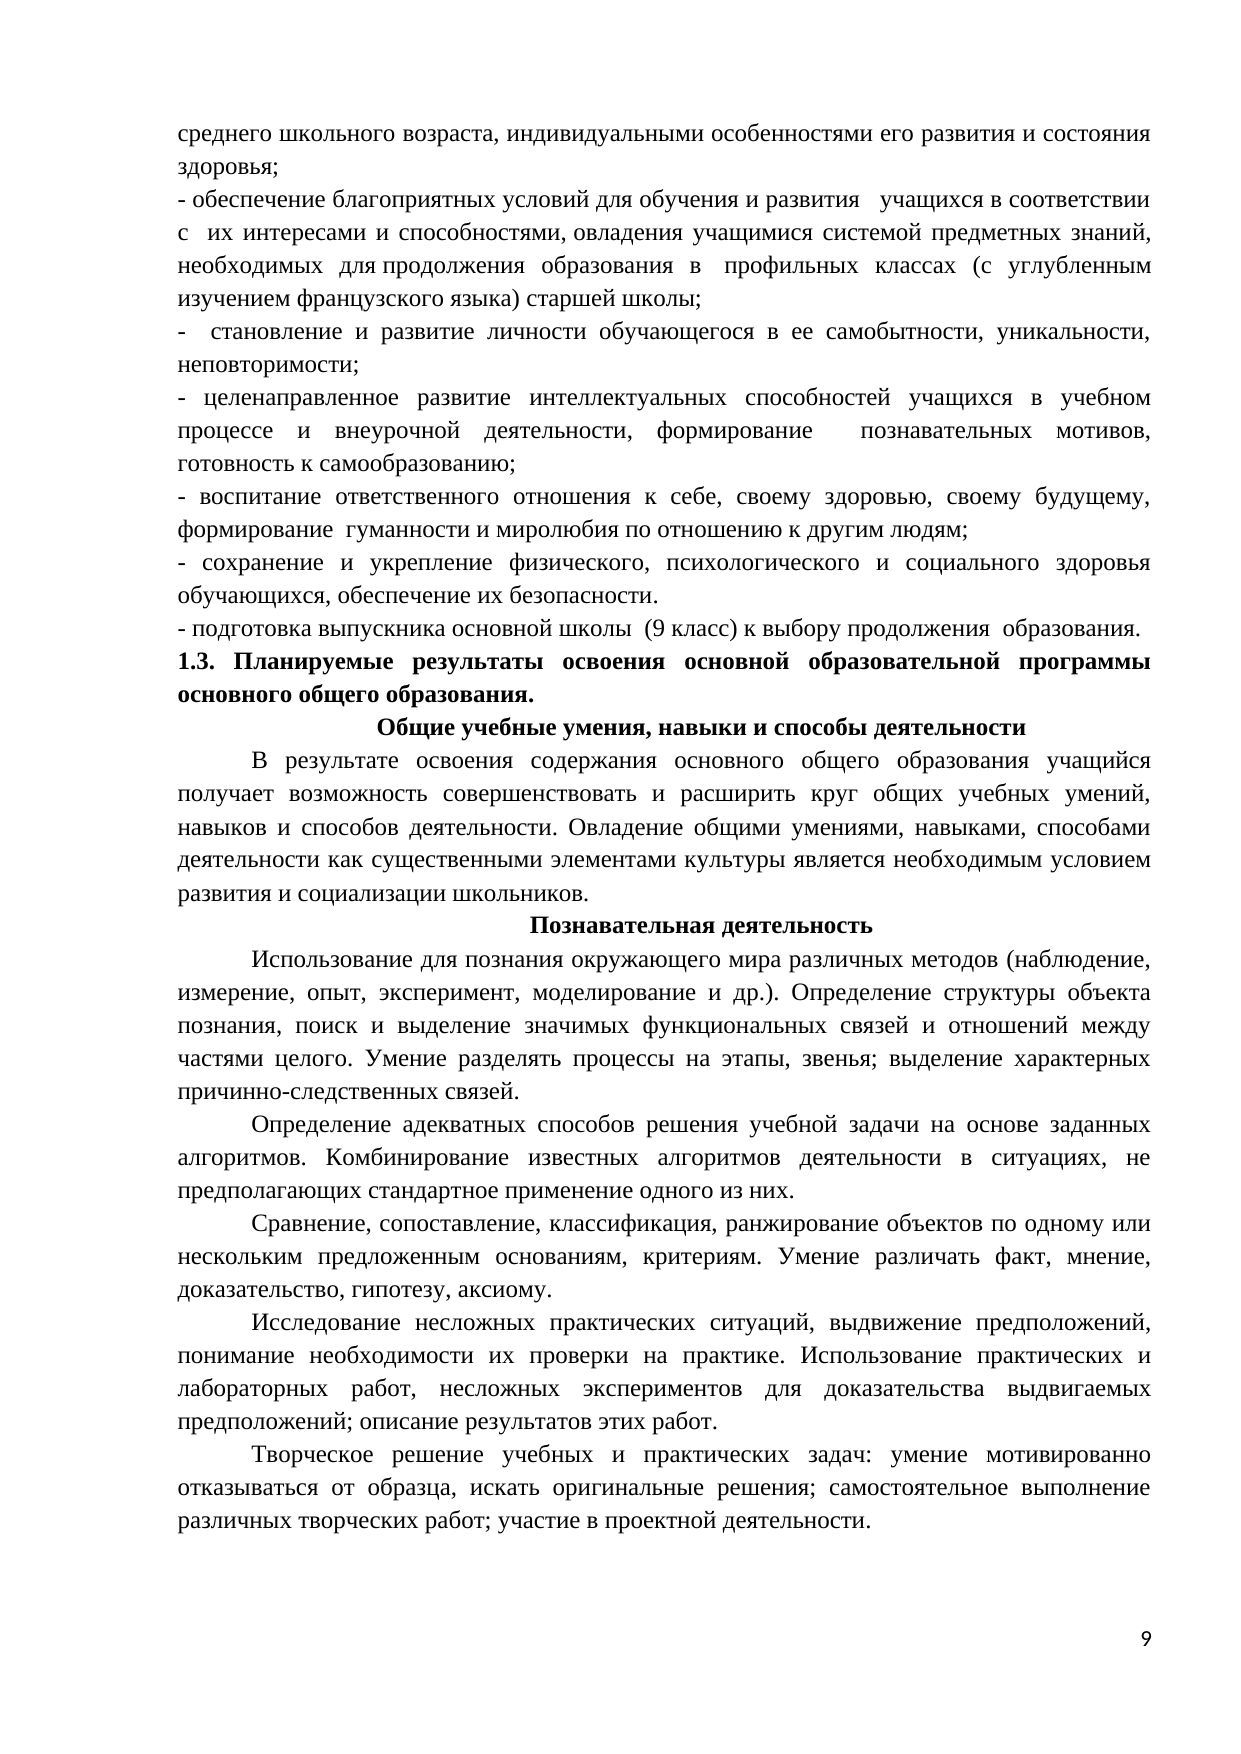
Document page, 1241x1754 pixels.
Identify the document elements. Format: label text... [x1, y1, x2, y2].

text Творческое решение учебных и практических задач: умение мотивированно отказываться от образца, искать оригинальные решения; самостоятельное выполнение различных творческих работ; участие в проектной деятельности. [177, 1439, 1152, 1534]
text Исследование несложных практических ситуаций, выдвижение предположений, понимание необходимости их проверки на практике. Использование практических и лабораторных работ, несложных экспериментов для доказательства выдвигаемых предположений; описание результатов этих работ. [177, 1307, 1152, 1435]
text Сравнение, сопоставление, классификация, ранжирование объектов по одному или нескольким предложенным основаниям, критериям. Умение различать факт, мнение, доказательство, гипотезу, аксиому. [177, 1208, 1152, 1303]
text Определение адекватных способов решения учебной задачи на основе заданных алгоритмов. Комбинирование известных алгоритмов деятельности в ситуациях, не предполагающих стандартное применение одного из них. [177, 1109, 1152, 1203]
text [177, 118, 1152, 180]
text - подготовка выпускника основной школы (9 класс) к выбору продолжения образования. [177, 613, 1152, 642]
text - сохранение и укрепление физического, психологического и социального здоровья обучающихся, обеспечение их безопасности. [177, 547, 1152, 609]
text - воспитание ответственного отношения к себе, своему здоровью, своему будущему, формирование гуманности и миролюбия по отношению к другим людям; [177, 481, 1152, 543]
text Познавательная деятельность [177, 911, 1152, 939]
text Использование для познания окружающего мира различных методов (наблюдение, измерение, опыт, эксперимент, моделирование и др.). Определение структуры объекта познания, поиск и выделение значимых функциональных связей и отношений между частями целого. Умение разделять процессы на этапы, звенья; выделение характерных причинно-следственных связей. [177, 944, 1152, 1104]
text - обеспечение благоприятных условий для обучения и развития учащихся в соответствии с их интересами и способностями, овладения учащимися системой предметных знаний, необходимых для продолжения образования в профильных классах (с углубленным изучением французского языка) старшей школы; [177, 184, 1152, 312]
text В результате освоения содержания основного общего образования учащийся получает возможность совершенствовать и расширить круг общих учебных умений, навыков и способов деятельности. Овладение общими умениями, навыками, способами деятельности как существенными элементами культуры является необходимым условием развития и социализации школьников. [177, 746, 1152, 906]
text - становление и развитие личности обучающегося в ее самобытности, уникальности, неповторимости; [177, 316, 1152, 378]
text 1.3. Планируемые результаты освоения основной образовательной программы основного общего образования. [177, 646, 1152, 708]
text Общие учебные умения, навыки и способы деятельности [177, 712, 1152, 741]
text - целенаправленное развитие интеллектуальных способностей учащихся в учебном процессе и внеурочной деятельности, формирование познавательных мотивов, готовность к самообразованию; [177, 382, 1152, 477]
